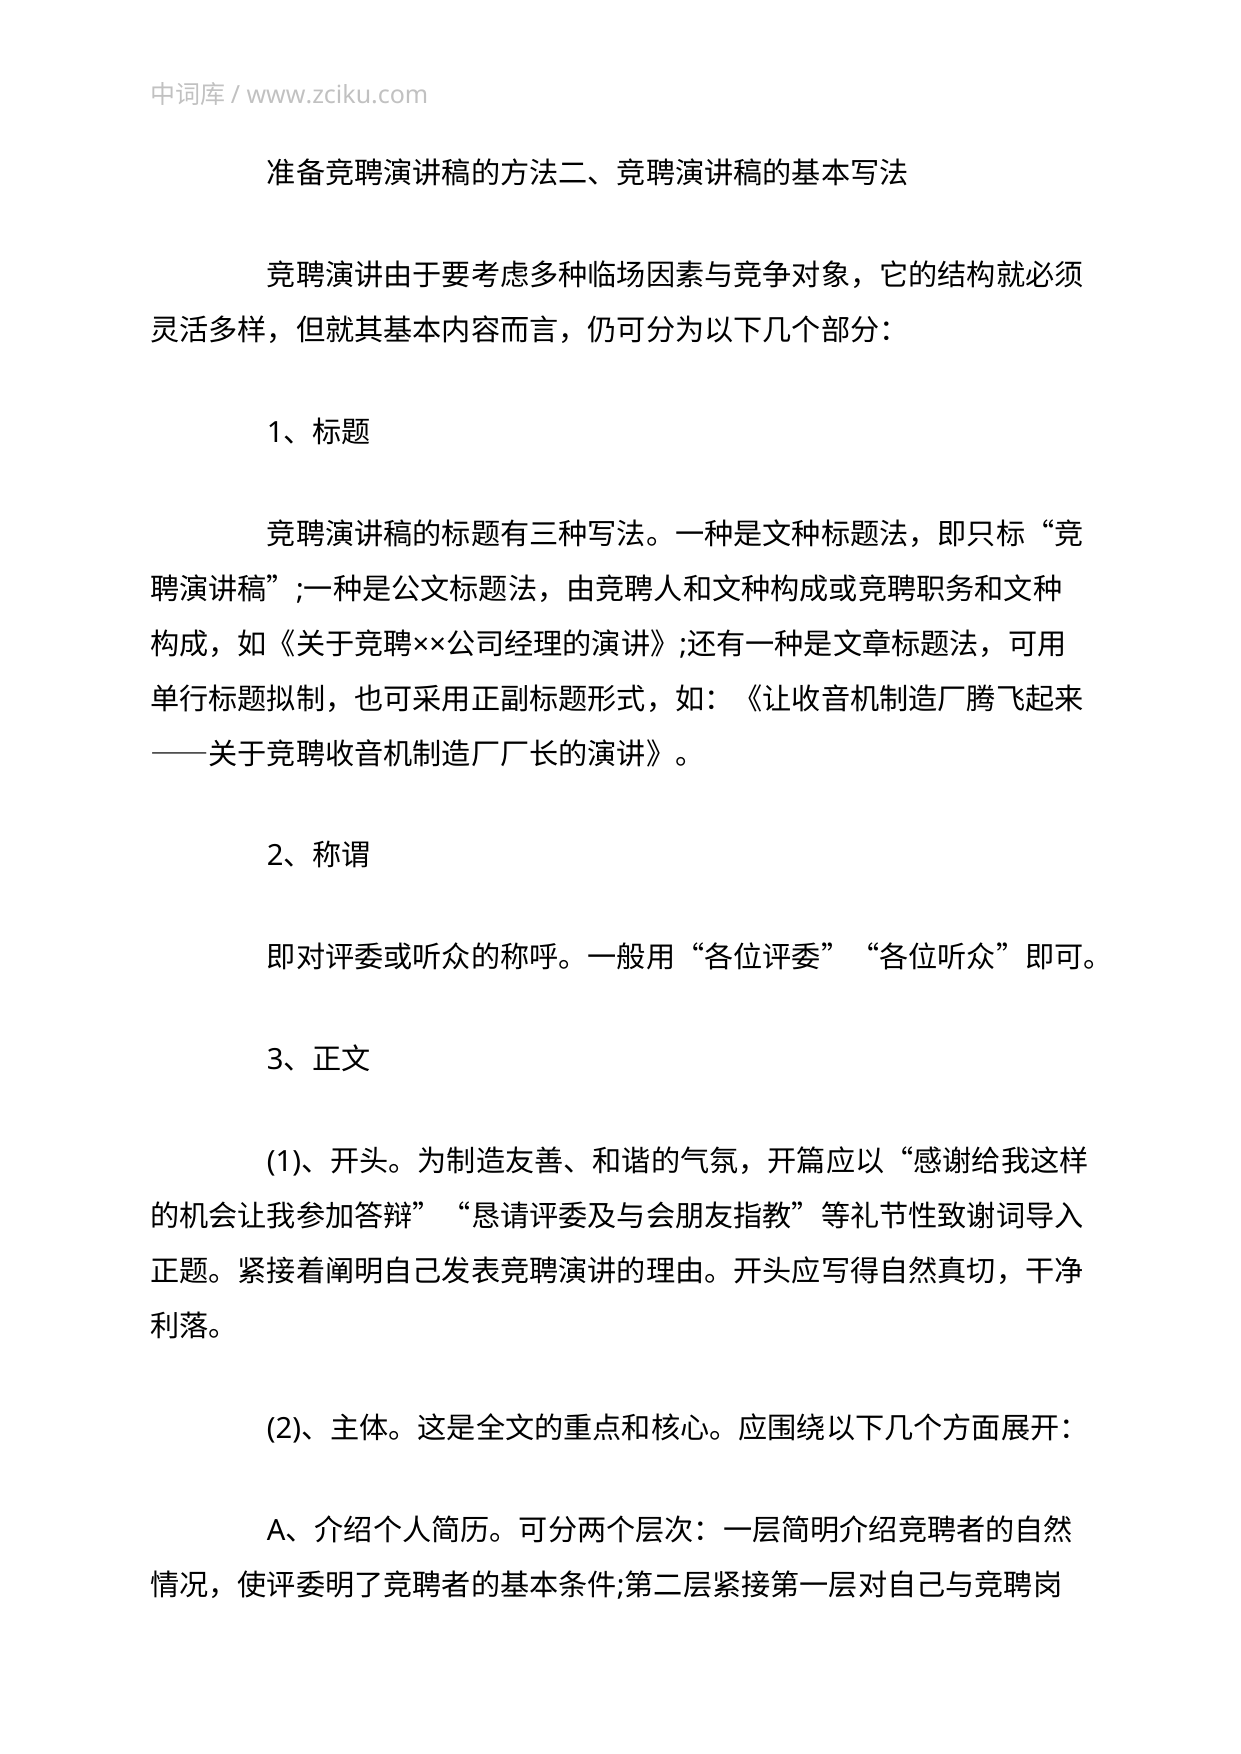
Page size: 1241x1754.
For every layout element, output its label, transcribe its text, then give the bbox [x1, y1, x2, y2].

text 竞聘演讲稿的标题有三种写法。一种是文种标题法，即只标“竞聘演讲稿”;一种是公文标题法，由竞聘人和文种构成或竞聘职务和文种构成，如《关于竞聘××公司经理的演讲》;还有一种是文章标题法，可用单行标题拟制，也可采用正副标题形式，如：《让收音机制造厂腾飞起来——关于竞聘收音机制造厂厂长的演讲》。 [150, 510, 1090, 772]
text 1、标题 [150, 408, 1090, 451]
text 准备竞聘演讲稿的方法二、竞聘演讲稿的基本写法 [150, 150, 1090, 192]
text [150, 1506, 1090, 1604]
text 即对评委或听众的称呼。一般用“各位评委”“各位听众”即可。 [150, 934, 1090, 976]
text 2、称谓 [150, 832, 1090, 874]
text 3、正文 [150, 1036, 1090, 1078]
text (1)、开头。为制造友善、和谐的气氛，开篇应以“感谢给我这样的机会让我参加答辩”“恳请评委及与会朋友指教”等礼节性致谢词导入正题。紧接着阐明自己发表竞聘演讲的理由。开头应写得自然真切，干净利落。 [150, 1138, 1090, 1345]
text (2)、主体。这是全文的重点和核心。应围绕以下几个方面展开： [150, 1404, 1090, 1447]
text 竞聘演讲由于要考虑多种临场因素与竞争对象，它的结构就必须灵活多样，但就其基本内容而言，仍可分为以下几个部分： [150, 252, 1090, 349]
